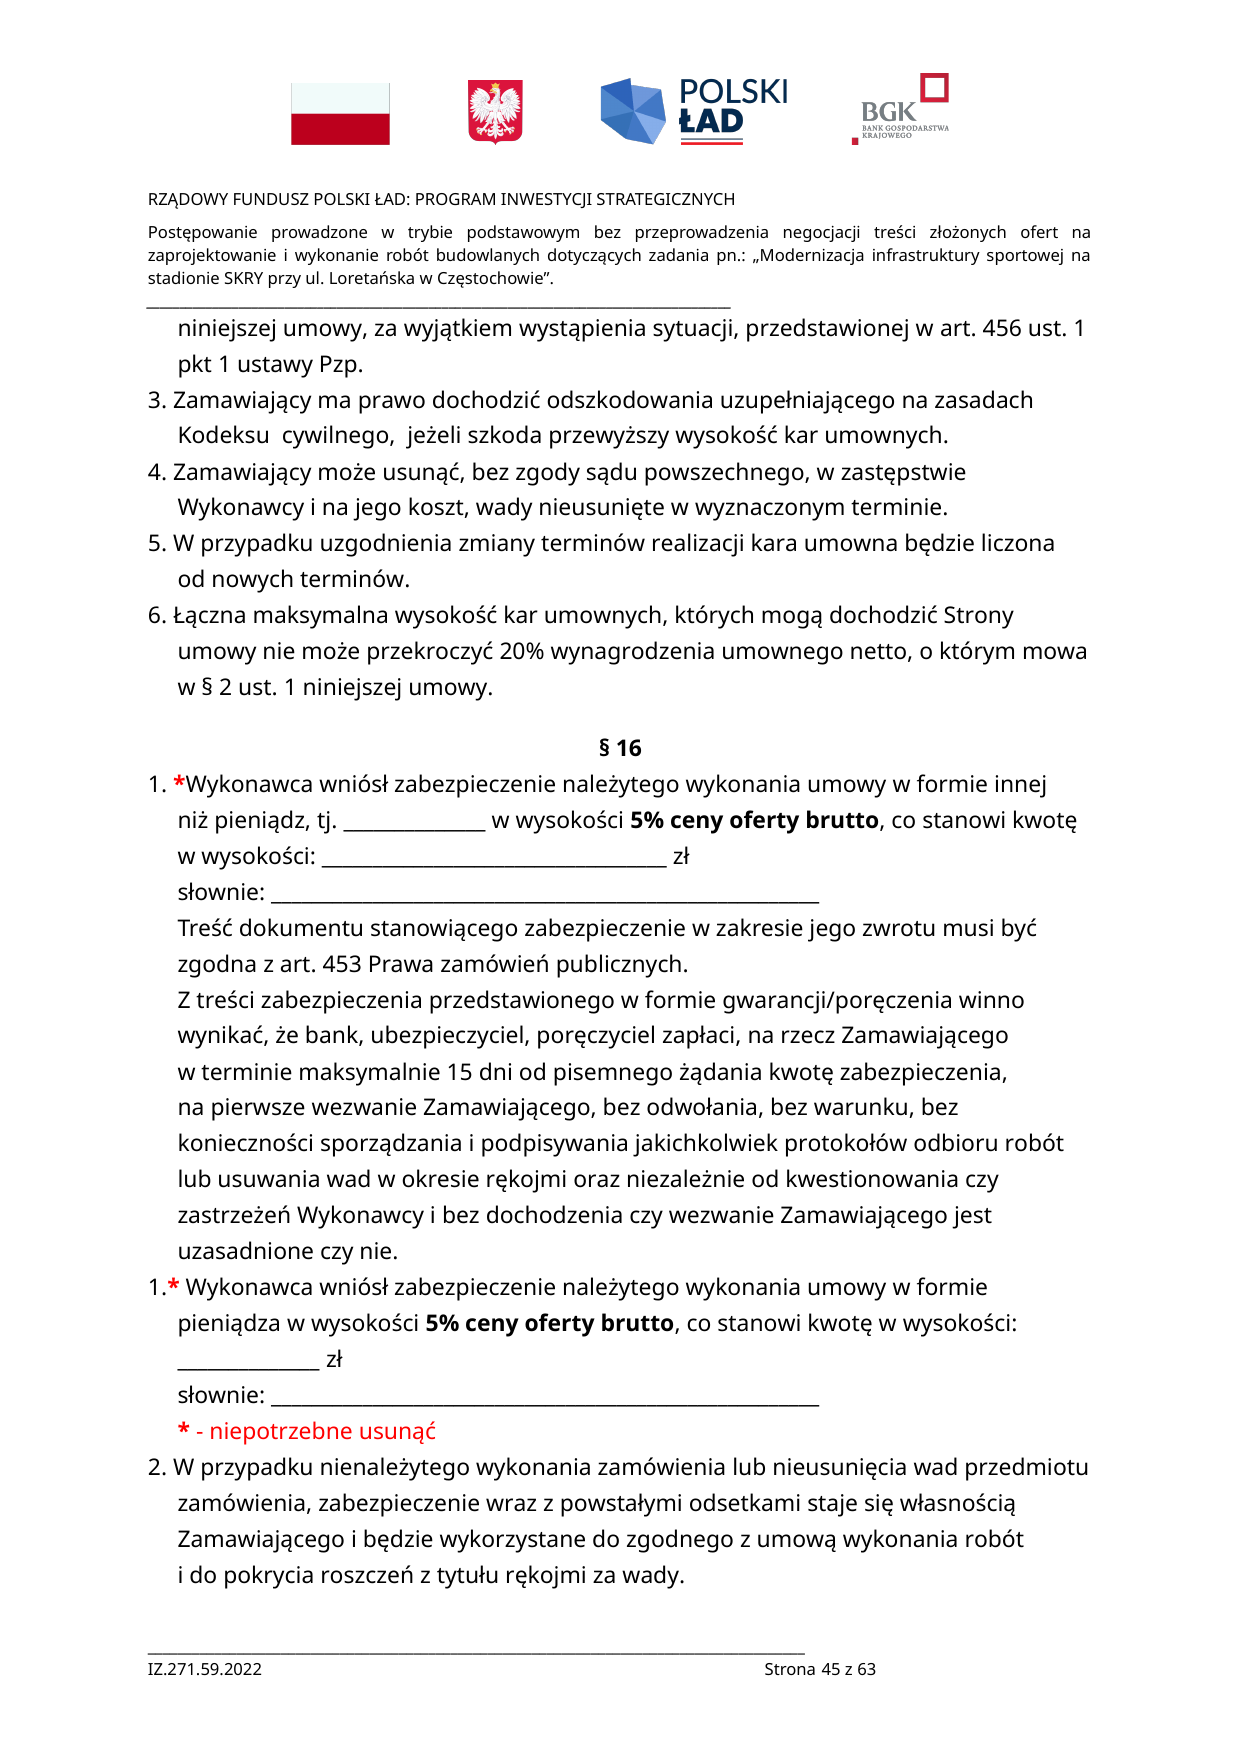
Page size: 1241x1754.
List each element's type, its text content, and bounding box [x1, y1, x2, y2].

picture [468, 80, 523, 145]
text 2. W przypadku nienależytego wykonania zamówienia lub nieusunięcia wad przedmiotu zamówienia, zabezpieczenie wraz z powstałymi odsetkami staje się własnością Zamawiającego i będzie wykorzystane do zgodnego z umową wykonania robót i do pokrycia roszczeń z tytułu rękojmi za wady. [148, 1451, 1092, 1590]
text 1.* Wykonawca wniósł zabezpieczenie należytego wykonania umowy w formie pieniądza w wysokości 5% ceny oferty brutto, co stanowi kwotę w wysokości: ______________ zł [148, 1271, 1092, 1374]
text słownie: ______________________________________________________ [177, 1379, 1092, 1410]
text 4. Zamawiający może usunąć, bez zgody sądu powszechnego, w zastępstwie Wykonawcy i na jego koszt, wady nieusunięte w wyznaczonym terminie. [148, 455, 1092, 523]
text Treść dokumentu stanowiącego zabezpieczenie w zakresie jego zwrotu musi być zgodna z art. 453 Prawa zamówień publicznych. [177, 912, 1092, 979]
text § 16 [148, 732, 1092, 763]
text Z treści zabezpieczenia przedstawionego w formie gwarancji/poręczenia winno wynikać, że bank, ubezpieczyciel, poręczyciel zapłaci, na rzecz Zamawiającego w terminie maksymalnie 15 dni od pisemnego żądania kwotę zabezpieczenia, na pierwsze wezwanie Zamawiającego, bez odwołania, bez warunku, bez konieczności sporządzania i podpisywania jakichkolwiek protokołów odbioru robót lub usuwania wad w okresie rękojmi oraz niezależnie od kwestionowania czy zastrzeżeń Wykonawcy i bez dochodzenia czy wezwanie Zamawiającego jest uzasadnione czy nie. [177, 983, 1092, 1266]
picture [851, 73, 949, 145]
picture [600, 78, 787, 145]
text 5. W przypadku uzgodnienia zmiany terminów realizacji kara umowna będzie liczona od nowych terminów. [148, 527, 1092, 594]
text słownie: ______________________________________________________ [177, 876, 1092, 907]
text 1. *Wykonawca wniósł zabezpieczenie należytego wykonania umowy w formie innej niż pieniądz, tj. ______________ w wysokości 5% ceny oferty brutto, co stanowi kwotę w wysokości: __________________________________ zł [148, 768, 1092, 871]
text 3. Zamawiający ma prawo dochodzić odszkodowania uzupełniającego na zasadach Kodeksu cywilnego, jeżeli szkoda przewyższy wysokość kar umownych. [148, 383, 1092, 451]
picture [291, 83, 390, 145]
text 6. Łączna maksymalna wysokość kar umownych, których mogą dochodzić Strony umowy nie może przekroczyć 20% wynagrodzenia umownego netto, o którym mowa w § 2 ust. 1 niniejszej umowy. [148, 599, 1092, 702]
text * - niepotrzebne usunąć [177, 1415, 1092, 1446]
